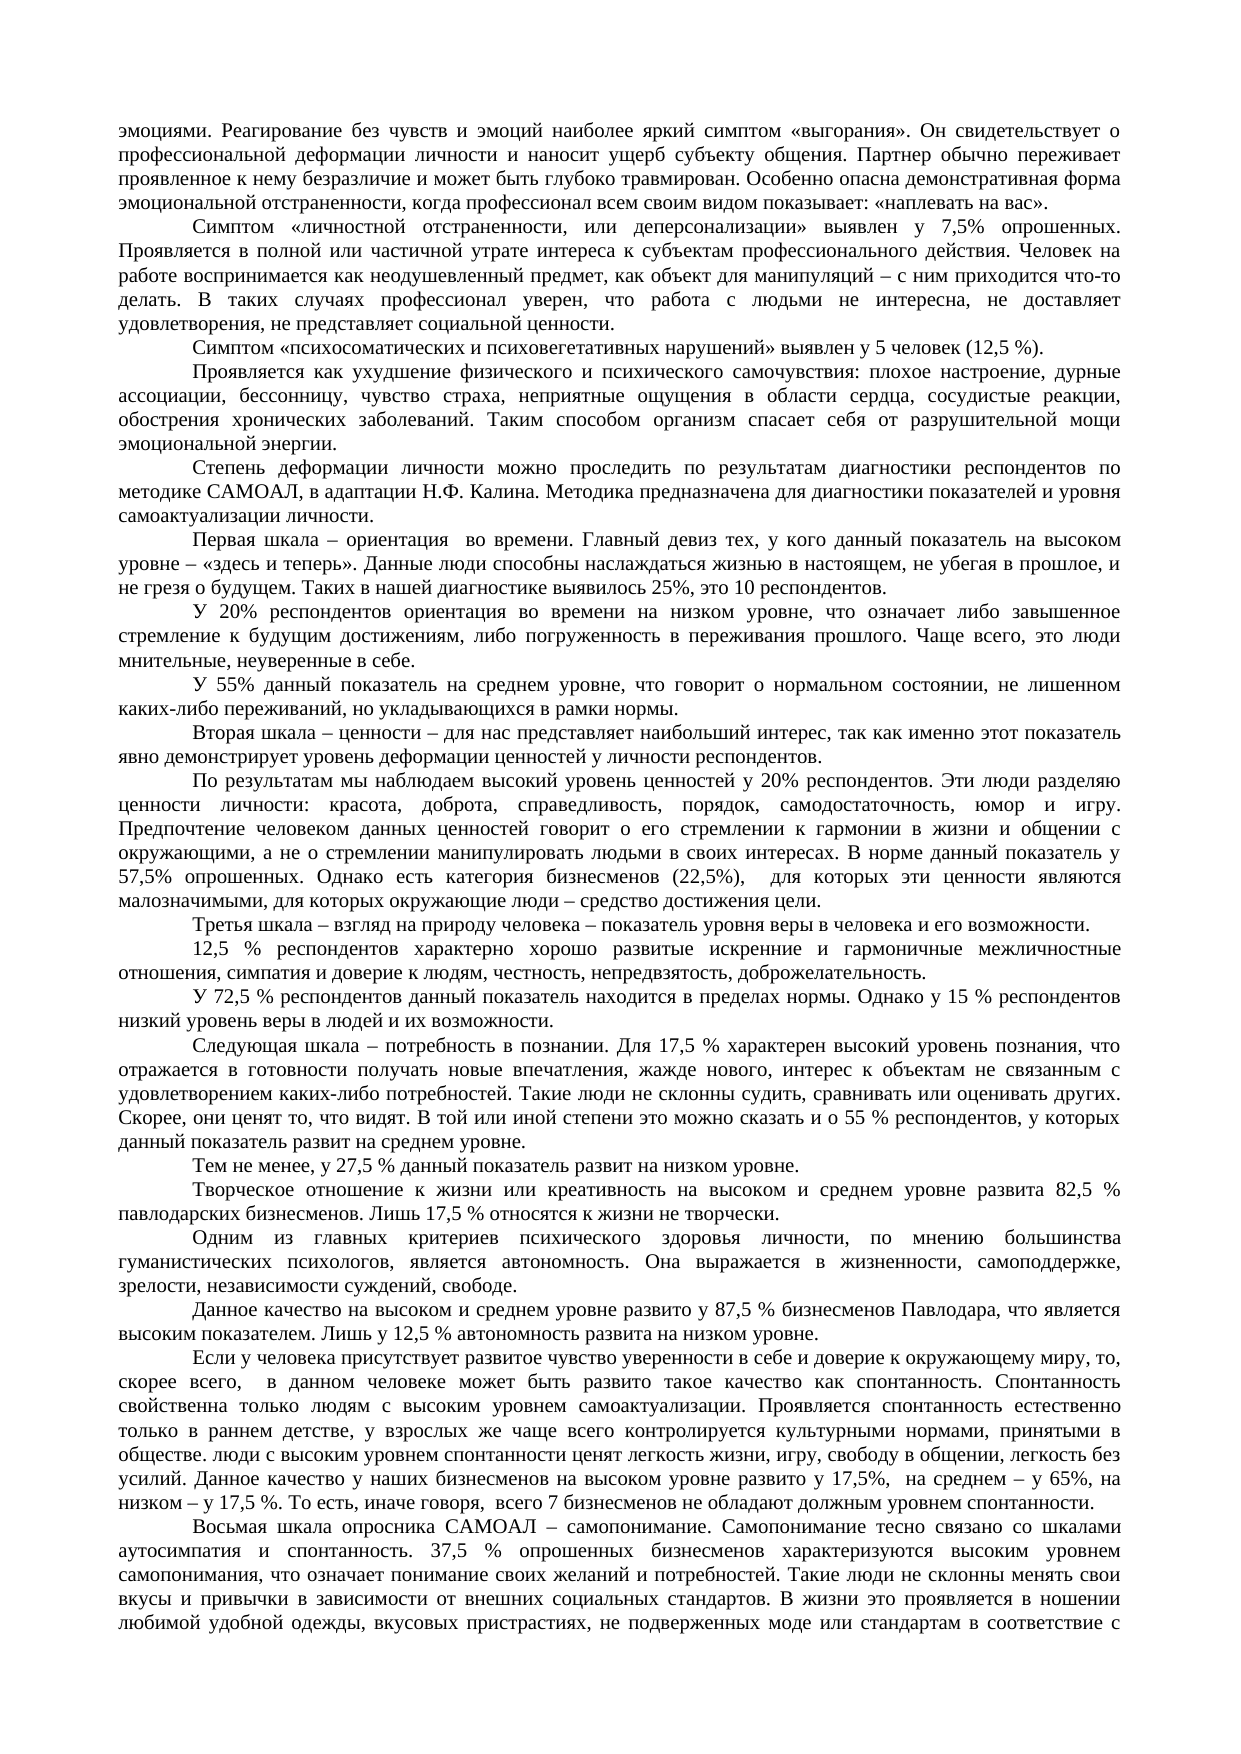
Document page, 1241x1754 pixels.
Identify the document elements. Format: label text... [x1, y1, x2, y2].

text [118, 118, 1122, 214]
text Первая шкала – ориентация во времени. Главный девиз тех, у кого данный показатель на высоком уровне – «здесь и теперь». Данные люди способны наслаждаться жизнью в настоящем, не убегая в прошлое, и не грезя о будущем. Таких в нашей диагностике выявилось 25%, это 10 респондентов. [118, 527, 1122, 599]
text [118, 1514, 1122, 1634]
text Одним из главных критериев психического здоровья личности, по мнению большинства гуманистических психологов, является автономность. Она выражается в жизненности, самоподдержке, зрелости, независимости суждений, свободе. [118, 1225, 1122, 1297]
text Тем не менее, у 27,5 % данный показатель развит на низком уровне. [118, 1153, 1122, 1177]
text Следующая шкала – потребность в познании. Для 17,5 % характерен высокий уровень познания, что отражается в готовности получать новые впечатления, жажде нового, интерес к объектам не связанным с удовлетворением каких-либо потребностей. Такие люди не склонны судить, сравнивать или оценивать других. Скорее, они ценят то, что видят. В той или иной степени это можно сказать и о 55 % респондентов, у которых данный показатель развит на среднем уровне. [118, 1032, 1122, 1153]
text Данное качество на высоком и среднем уровне развито у 87,5 % бизнесменов Павлодара, что является высоким показателем. Лишь у 12,5 % автономность развита на низком уровне. [118, 1297, 1122, 1345]
text Третья шкала – взгляд на природу человека – показатель уровня веры в человека и его возможности. [118, 912, 1122, 936]
text У 72,5 % респондентов данный показатель находится в пределах нормы. Однако у 15 % респондентов низкий уровень веры в людей и их возможности. [118, 984, 1122, 1032]
text У 20% респондентов ориентация во времени на низком уровне, что означает либо завышенное стремление к будущим достижениям, либо погруженность в переживания прошлого. Чаще всего, это люди мнительные, неуверенные в себе. [118, 599, 1122, 672]
text Симптом «личностной отстраненности, или деперсонализации» выявлен у 7,5% опрошенных. Проявляется в полной или частичной утрате интереса к субъектам профессионального действия. Человек на работе воспринимается как неодушевленный предмет, как объект для манипуляций – с ним приходится что-то делать. В таких случаях профессионал уверен, что работа с людьми не интересна, не доставляет удовлетворения, не представляет социальной ценности. [118, 214, 1122, 335]
text Симптом «психосоматических и психовегетативных нарушений» выявлен у 5 человек (12,5 %). [118, 335, 1122, 359]
text Вторая шкала – ценности – для нас представляет наибольший интерес, так как именно этот показатель явно демонстрирует уровень деформации ценностей у личности респондентов. [118, 720, 1122, 768]
text 12,5 % респондентов характерно хорошо развитые искренние и гармоничные межличностные отношения, симпатия и доверие к людям, честность, непредвзятость, доброжелательность. [118, 936, 1122, 984]
text По результатам мы наблюдаем высокий уровень ценностей у 20% респондентов. Эти люди разделяю ценности личности: красота, доброта, справедливость, порядок, самодостаточность, юмор и игру. Предпочтение человеком данных ценностей говорит о его стремлении к гармонии в жизни и общении с окружающими, а не о стремлении манипулировать людьми в своих интересах. В норме данный показатель у 57,5% опрошенных. Однако есть категория бизнесменов (22,5%), для которых эти ценности являются малозначимыми, для которых окружающие люди – средство достижения цели. [118, 768, 1122, 912]
text Степень деформации личности можно проследить по результатам диагностики респондентов по методике САМОАЛ, в адаптации Н.Ф. Калина. Методика предназначена для диагностики показателей и уровня самоактуализации личности. [118, 455, 1122, 527]
text У 55% данный показатель на среднем уровне, что говорит о нормальном состоянии, не лишенном каких-либо переживаний, но укладывающихся в рамки нормы. [118, 672, 1122, 720]
text Творческое отношение к жизни или креативность на высоком и среднем уровне развита 82,5 % павлодарских бизнесменов. Лишь 17,5 % относятся к жизни не творчески. [118, 1177, 1122, 1225]
text Проявляется как ухудшение физического и психического самочувствия: плохое настроение, дурные ассоциации, бессонницу, чувство страха, неприятные ощущения в области сердца, сосудистые реакции, обострения хронических заболеваний. Таким способом организм спасает себя от разрушительной мощи эмоциональной энергии. [118, 359, 1122, 455]
text Если у человека присутствует развитое чувство уверенности в себе и доверие к окружающему миру, то, скорее всего, в данном человеке может быть развито такое качество как спонтанность. Спонтанность свойственна только людям с высоким уровнем самоактуализации. Проявляется спонтанность естественно только в раннем детстве, у взрослых же чаще всего контролируется культурными нормами, принятыми в обществе. люди с высоким уровнем спонтанности ценят легкость жизни, игру, свободу в общении, легкость без усилий. Данное качество у наших бизнесменов на высоком уровне развито у 17,5%, на среднем – у 65%, на низком – у 17,5 %. То есть, иначе говоря, всего 7 бизнесменов не обладают должным уровнем спонтанности. [118, 1345, 1122, 1514]
